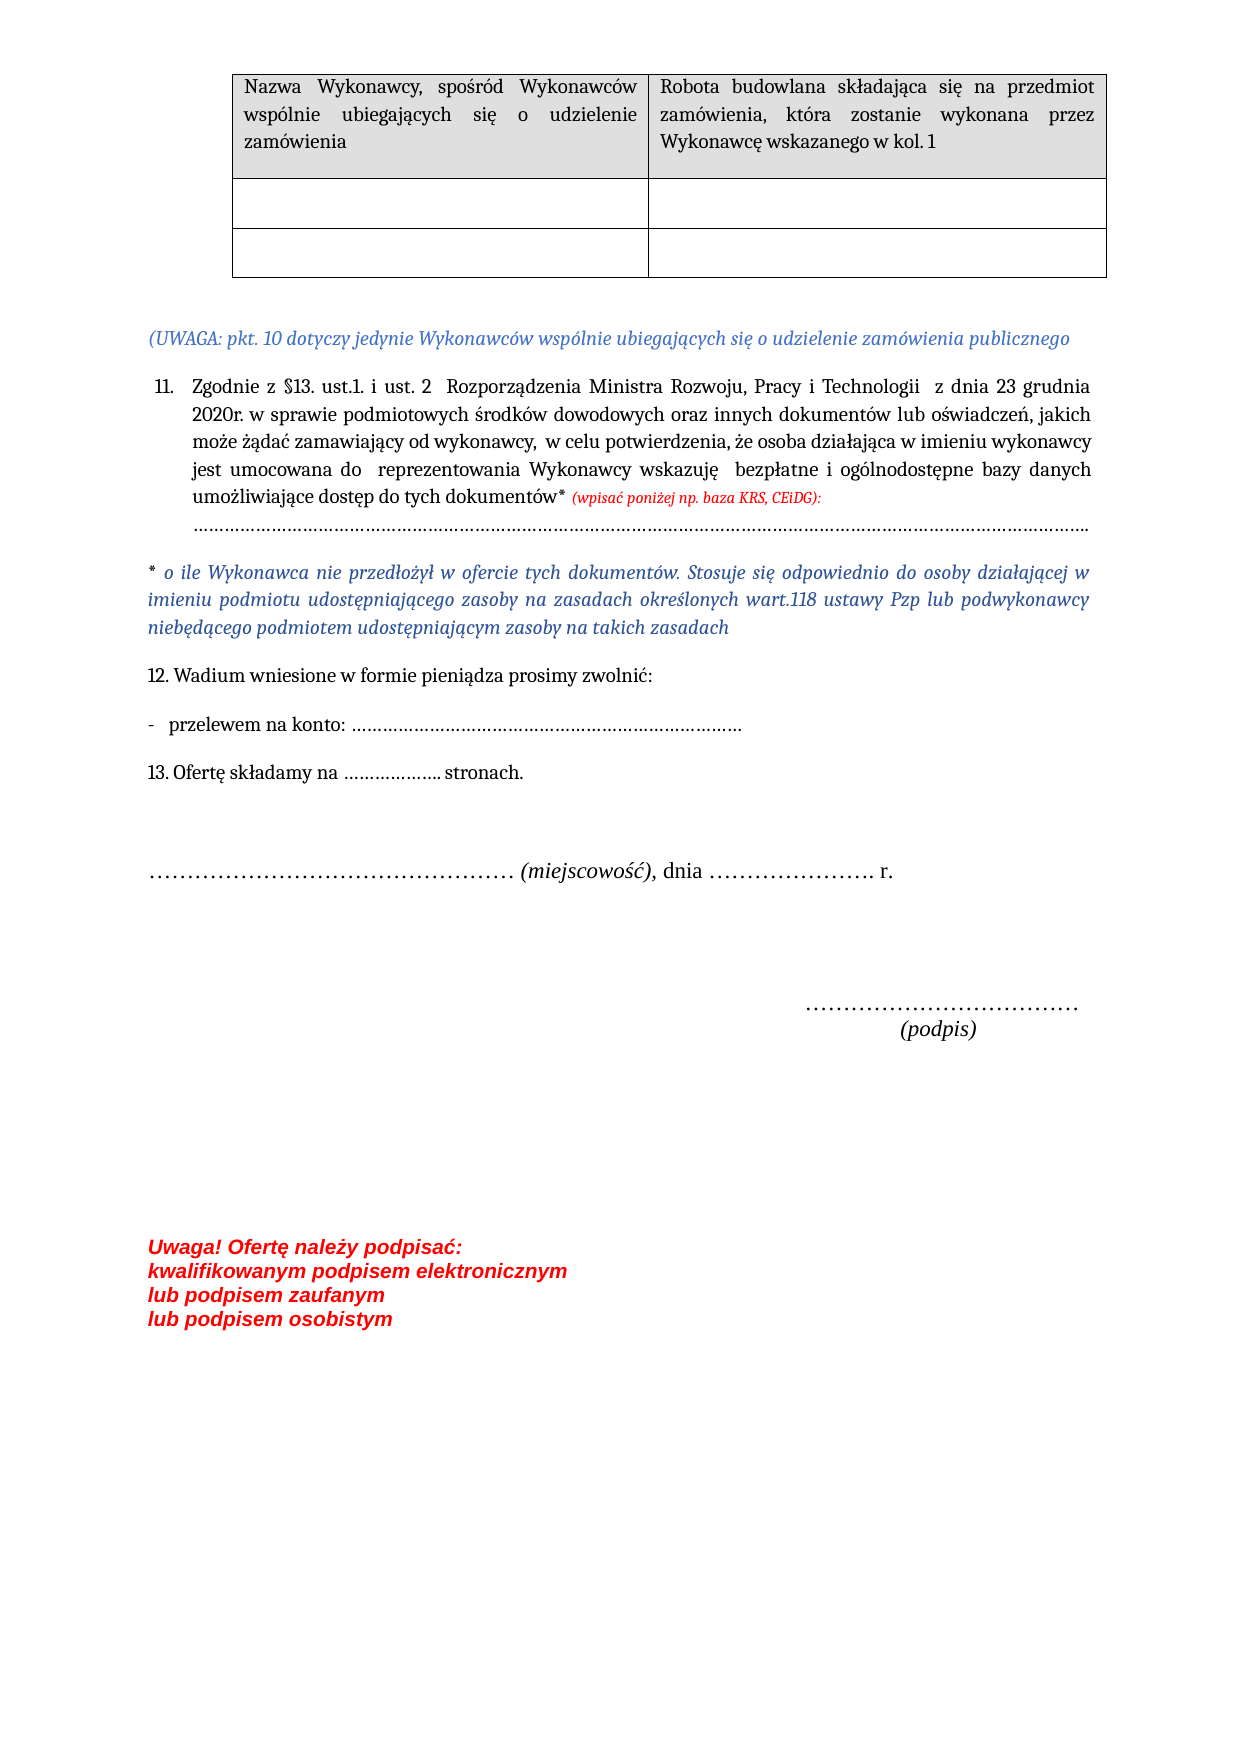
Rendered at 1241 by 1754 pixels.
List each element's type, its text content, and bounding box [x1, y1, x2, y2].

text (podpis) [900, 1015, 1093, 1042]
text ………………………………………… (miejscowość), dnia …………………. r. [148, 857, 1093, 883]
table_cell [233, 229, 648, 277]
text * o ile Wykonawca nie przedłożył w ofercie tych dokumentów. Stosuje się odpowiednio do osoby działającej w imieniu podmiotu udostępniającego zasoby na zasadach określonych wart.118 ustawy Pzp lub podwykonawcy niebędącego podmiotem udostępniającym zasoby na takich zasadach [148, 561, 1093, 639]
text lub podpisem zaufanym [148, 1283, 1093, 1307]
table_header Robota budowlana składająca się na przedmiot zamówienia, która zostanie wykonana przez Wykonawcę wskazanego w kol. 1 [649, 75, 1106, 178]
text - przelewem na konto: ………………………………………………………………… [148, 712, 1093, 736]
text Uwaga! Ofertę należy podpisać: [148, 1235, 1093, 1259]
text 12. Wadium wniesione w formie pieniądza prosimy zwolnić: [148, 664, 1093, 688]
text (UWAGA: pkt. 10 dotyczy jedynie Wykonawców wspólnie ubiegających się o udzielenie zamówienia publicznego [148, 326, 1093, 350]
text 13. Ofertę składamy na ………………. stronach. [148, 761, 1093, 784]
table_header Nazwa Wykonawcy, spośród Wykonawców wspólnie ubiegających się o udzielenie zamówienia [233, 75, 648, 178]
table_cell [649, 229, 1106, 277]
list ………………………………………………………………………………………………………………………………………………………. [192, 512, 1093, 536]
table_cell [649, 179, 1106, 228]
text ……………………………… [804, 989, 1093, 1015]
text lub podpisem osobistym [148, 1307, 1093, 1331]
text kwalifikowanym podpisem elektronicznym [148, 1259, 1093, 1283]
table_cell [233, 179, 648, 228]
list Zgodnie z §13. ust.1. i ust. 2 Rozporządzenia Ministra Rozwoju, Pracy i Technologii z dnia 23 grudnia 2020r. w sprawie podmiotowych środków dowodowych oraz innych dokumentów lub oświadczeń, jakich może żądać zamawiający od wykonawcy, w celu potwierdzenia, że osoba działająca w imieniu wykonawcy jest umocowana do reprezentowania Wykonawcy wskazuję bezpłatne i ogólnodostępne bazy danych umożliwiające dostęp do tych dokumentów* (wpisać poniżej np. baza KRS, CEiDG): [154, 375, 1093, 509]
